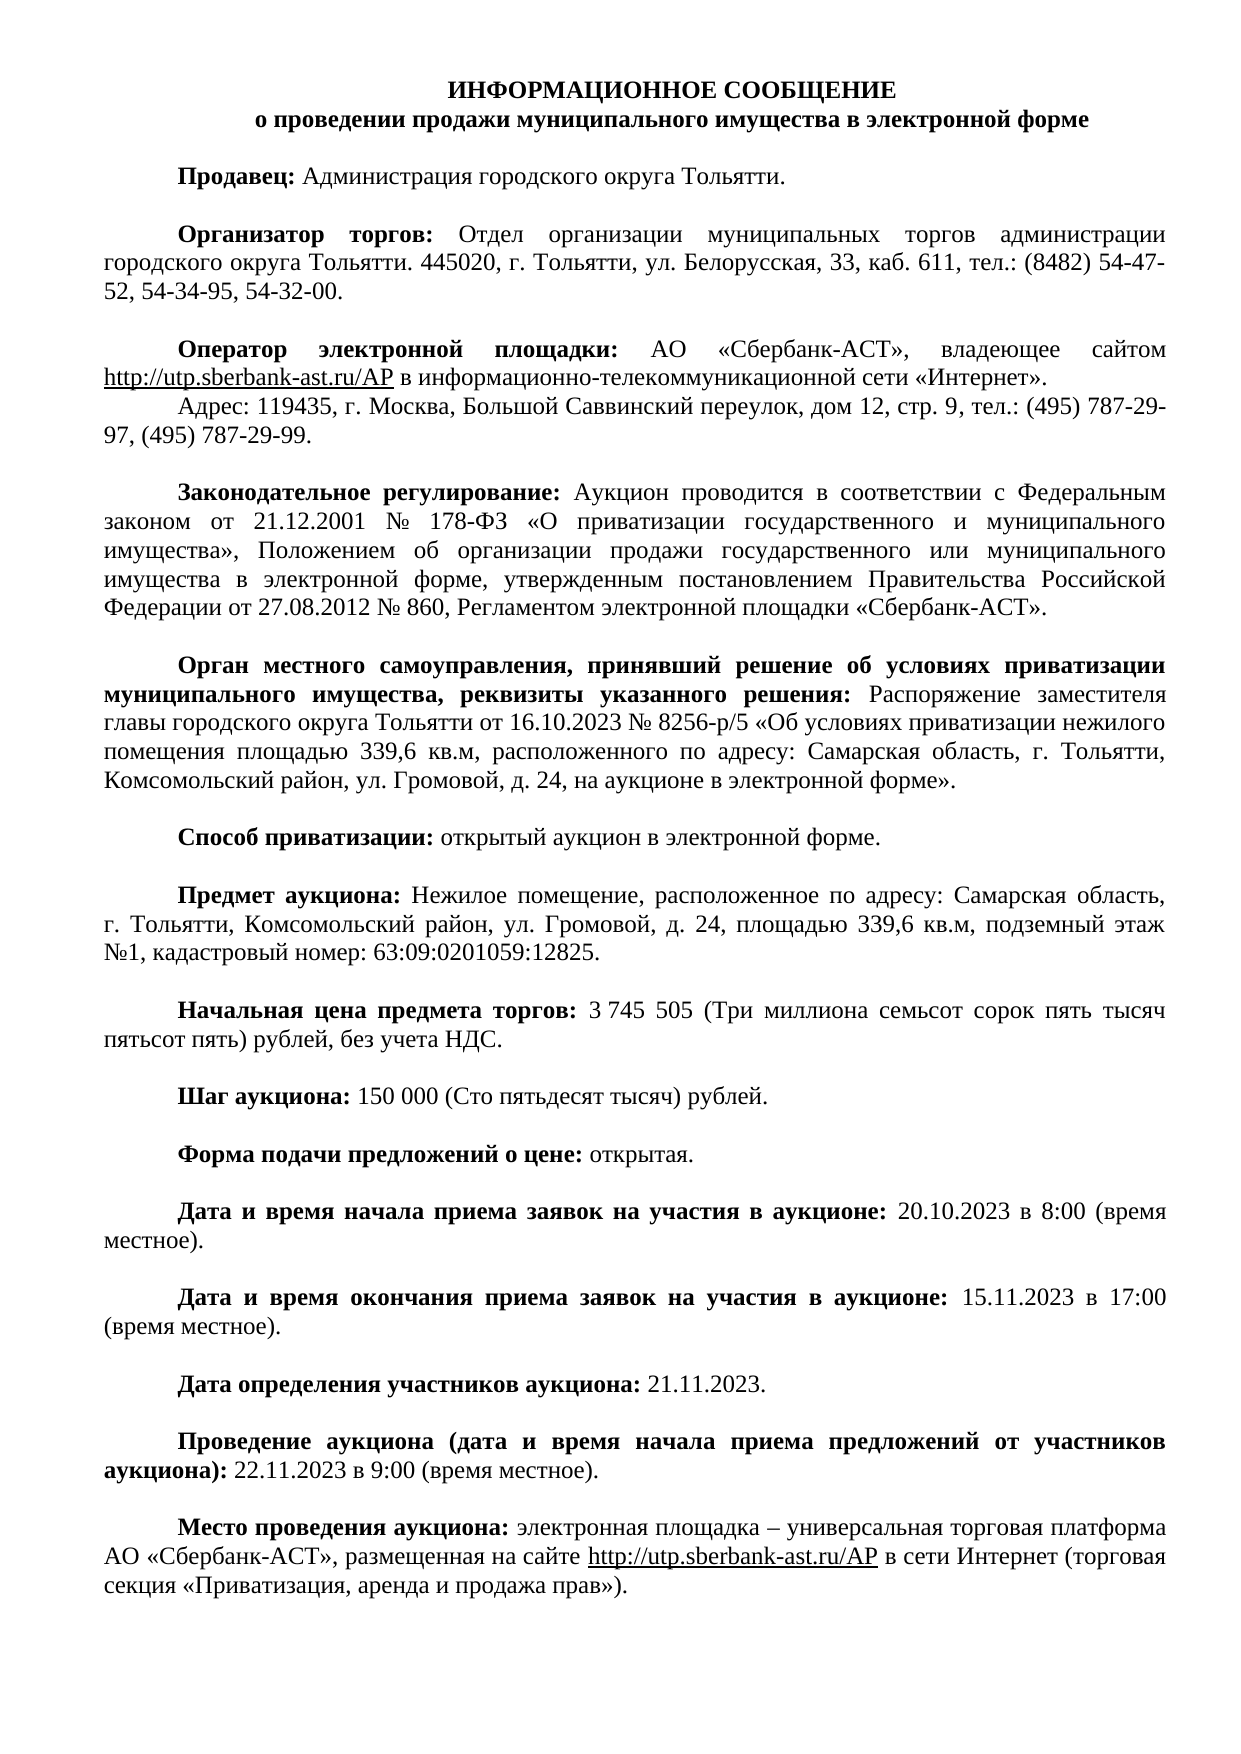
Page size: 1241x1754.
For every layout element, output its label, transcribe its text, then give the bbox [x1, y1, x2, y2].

text Предмет аукциона: Нежилое помещение, расположенное по адресу: Самарская область, г. Тольятти, Комсомольский район, ул. Громовой, д. 24, площадью 339,6 кв.м, подземный этаж №1, кадастровый номер: 63:09:0201059:12825. [103, 880, 1167, 966]
text ИНФОРМАЦИОННОЕ СООБЩЕНИЕ [103, 75, 1167, 104]
text Дата и время окончания приема заявок на участия в аукционе: 15.11.2023 в 17:00 (время местное). [103, 1282, 1167, 1340]
text Место проведения аукциона: электронная площадка – универсальная торговая платформа АО «Сбербанк-АСТ», размещенная на сайте http://utp.sberbank-ast.ru/AP в сети Интернет (торговая секция «Приватизация, аренда и продажа прав»). [103, 1512, 1167, 1599]
text Начальная цена предмета торгов: 3 745 505 (Три миллиона семьсот сорок пять тысяч пятьсот пять) рублей, без учета НДС. [103, 995, 1167, 1052]
text Продавец: Администрация городского округа Тольятти. [103, 161, 1167, 190]
text Орган местного самоуправления, принявший решение об условиях приватизации муниципального имущества, реквизиты указанного решения: Распоряжение заместителя главы городского округа Тольятти от 16.10.2023 № 8256-р/5 «Об условиях приватизации нежилого помещения площадью 339,6 кв.м, расположенного по адресу: Самарская область, г. Тольятти, Комсомольский район, ул. Громовой, д. 24, на аукционе в электронной форме». [103, 650, 1167, 794]
text Адрес: 119435, г. Москва, Большой Саввинский переулок, дом 12, стр. 9, тел.: (495) 787-29-97, (495) 787-29-99. [103, 391, 1167, 449]
text Законодательное регулирование: Аукцион проводится в соответствии с Федеральным законом от 21.12.2001 № 178-ФЗ «О приватизации государственного и муниципального имущества», Положением об организации продажи государственного или муниципального имущества в электронной форме, утвержденным постановлением Правительства Российской Федерации от 27.08.2012 № 860, Регламентом электронной площадки «Сбербанк-АСТ». [103, 477, 1167, 621]
text Оператор электронной площадки: АО «Сбербанк-АСТ», владеющее сайтом http://utp.sberbank-ast.ru/AP в информационно-телекоммуникационной сети «Интернет». [103, 334, 1167, 391]
text Дата и время начала приема заявок на участия в аукционе: 20.10.2023 в 8:00 (время местное). [103, 1196, 1167, 1254]
text Форма подачи предложений о цене: открытая. [103, 1139, 1167, 1167]
text Организатор торгов: Отдел организации муниципальных торгов администрации городского округа Тольятти. 445020, г. Тольятти, ул. Белорусская, 33, каб. 611, тел.: (8482) 54-47-52, 54-34-95, 54-32-00. [103, 219, 1167, 305]
text Проведение аукциона (дата и время начала приема предложений от участников аукциона): 22.11.2023 в 9:00 (время местное). [103, 1426, 1167, 1484]
text Дата определения участников аукциона: 21.11.2023. [44, 1369, 1167, 1397]
text Шаг аукциона: 150 000 (Сто пятьдесят тысяч) рублей. [103, 1081, 1167, 1110]
text Способ приватизации: открытый аукцион в электронной форме. [103, 822, 1167, 851]
text о проведении продажи муниципального имущества в электронной форме [103, 104, 1167, 132]
